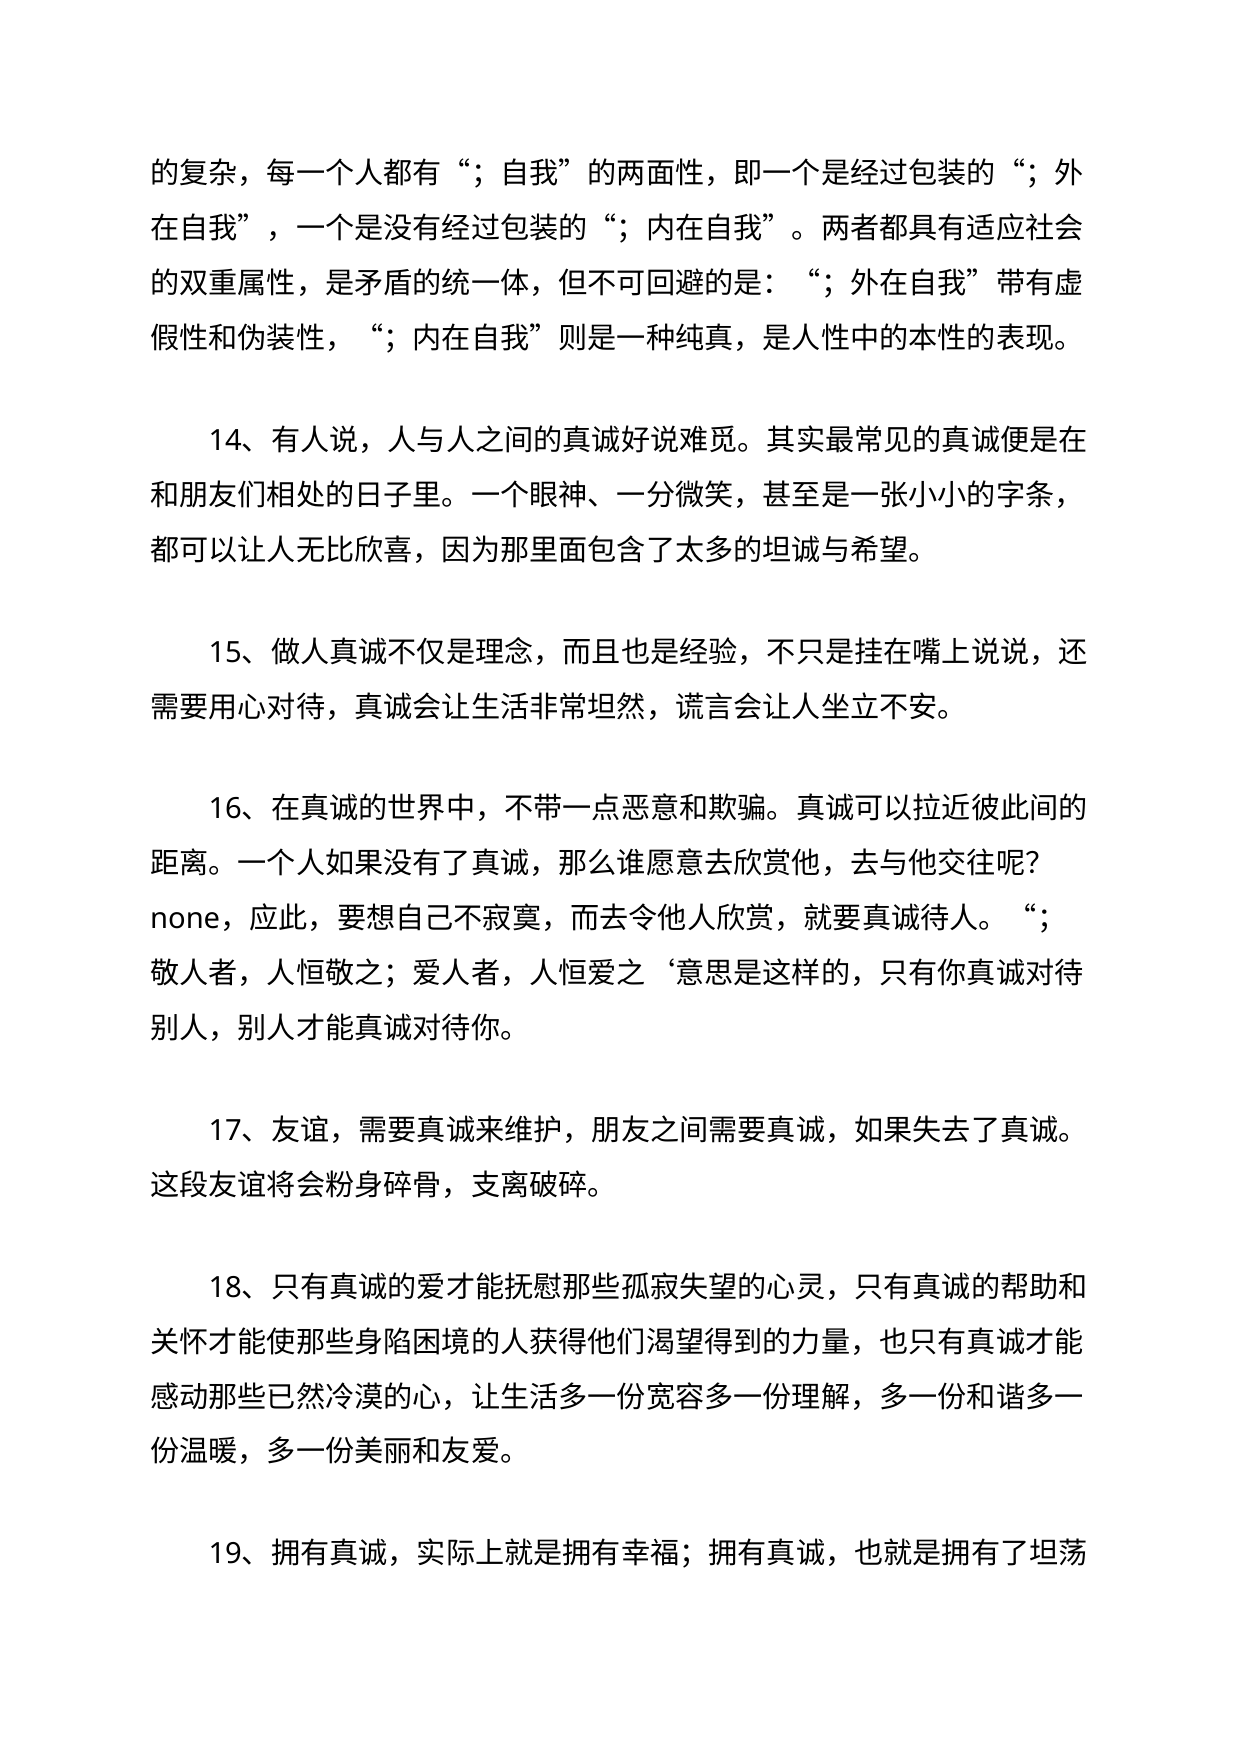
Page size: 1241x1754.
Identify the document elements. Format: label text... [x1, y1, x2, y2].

text 14、有人说，人与人之间的真诚好说难觅。其实最常见的真诚便是在和朋友们相处的日子里。一个眼神、一分微笑，甚至是一张小小的字条，都可以让人无比欣喜，因为那里面包含了太多的坦诚与希望。 [150, 416, 1090, 569]
text 15、做人真诚不仅是理念，而且也是经验，不只是挂在嘴上说说，还需要用心对待，真诚会让生活非常坦然，谎言会让人坐立不安。 [150, 628, 1090, 725]
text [150, 150, 1090, 357]
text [150, 1530, 1090, 1572]
text 18、只有真诚的爱才能抚慰那些孤寂失望的心灵，只有真诚的帮助和关怀才能使那些身陷困境的人获得他们渴望得到的力量，也只有真诚才能感动那些已然冷漠的心，让生活多一份宽容多一份理解，多一份和谐多一份温暖，多一份美丽和友爱。 [150, 1263, 1090, 1470]
text 17、友谊，需要真诚来维护，朋友之间需要真诚，如果失去了真诚。这段友谊将会粉身碎骨，支离破碎。 [150, 1106, 1090, 1204]
text 16、在真诚的世界中，不带一点恶意和欺骗。真诚可以拉近彼此间的距离。一个人如果没有了真诚，那么谁愿意去欣赏他，去与他交往呢？none，应此，要想自己不寂寞，而去令他人欣赏，就要真诚待人。“；敬人者，人恒敬之；爱人者，人恒爱之‘意思是这样的，只有你真诚对待别人，别人才能真诚对待你。 [150, 785, 1090, 1047]
